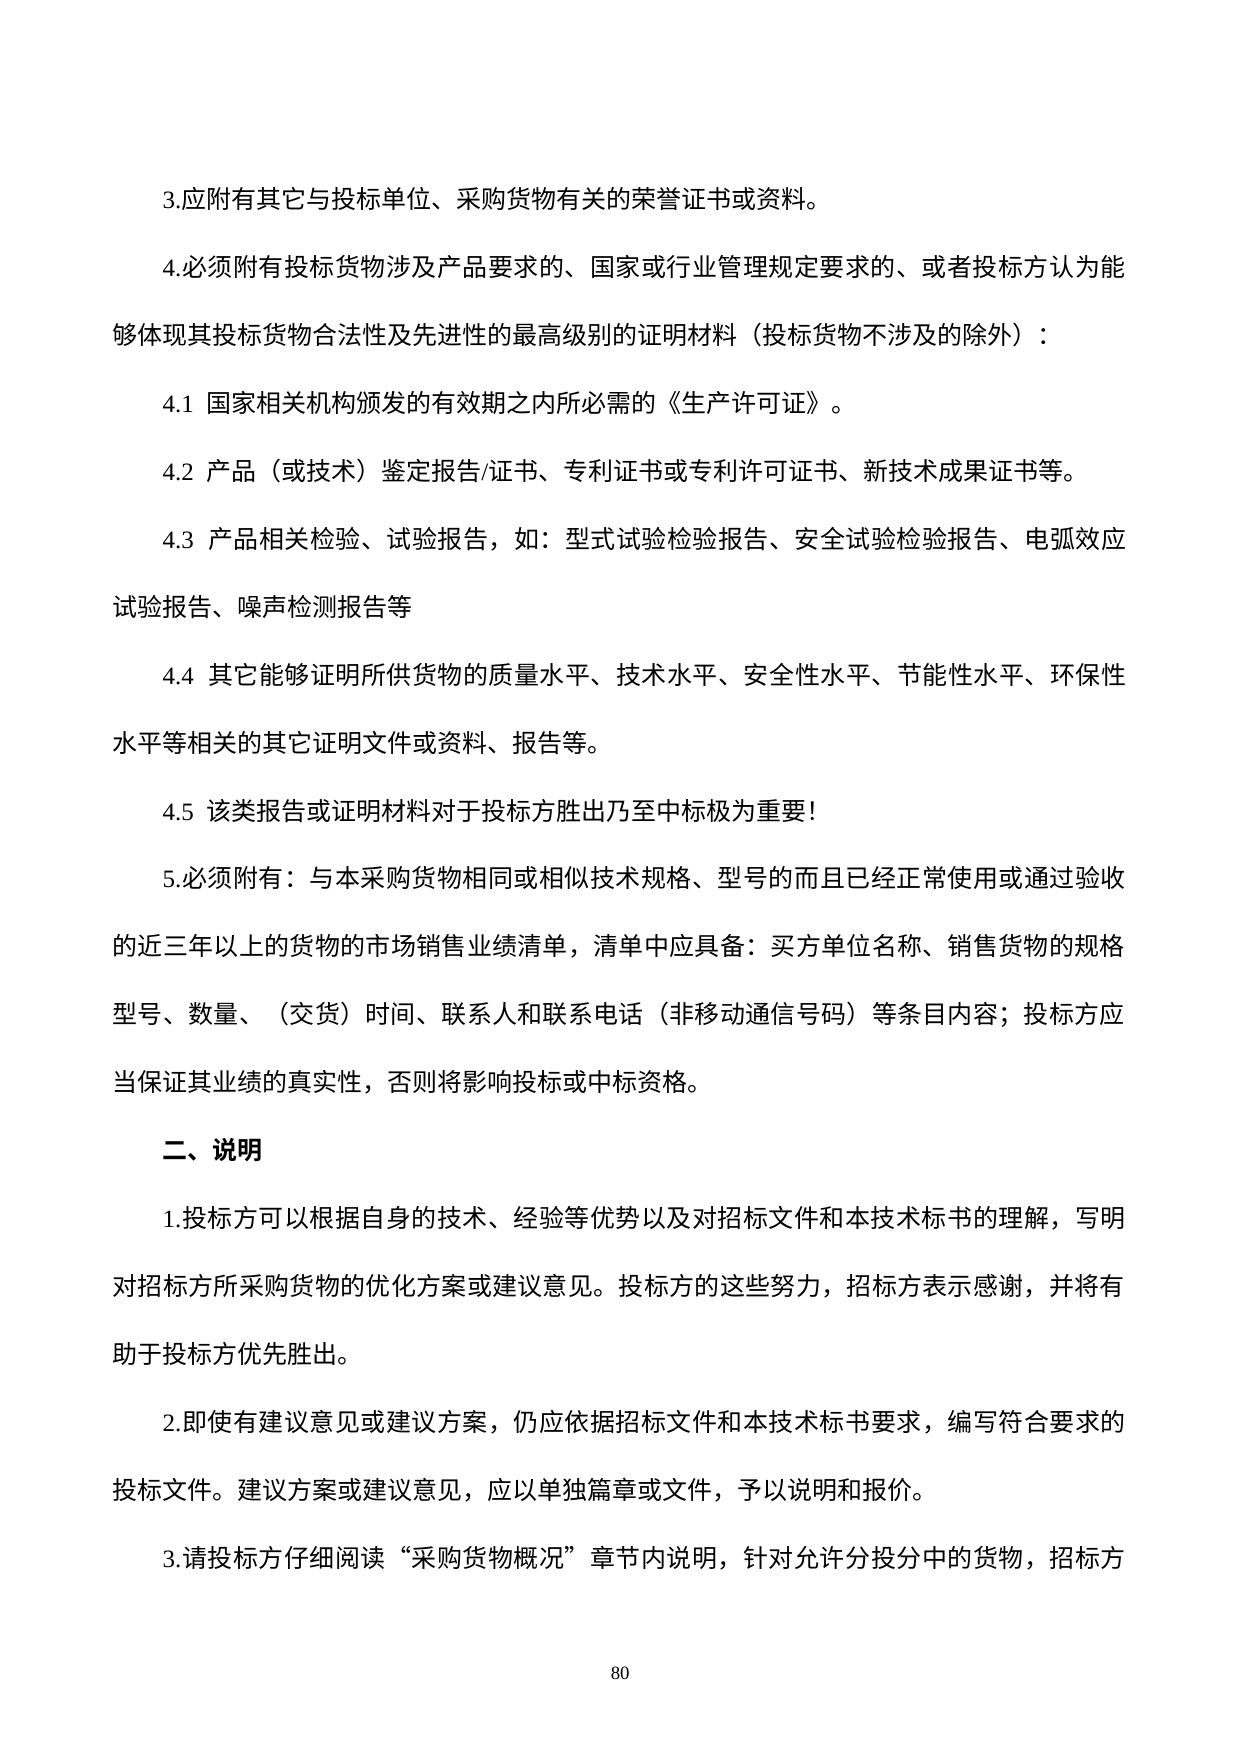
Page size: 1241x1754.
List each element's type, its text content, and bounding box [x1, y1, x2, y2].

text 4.1 国家相关机构颁发的有效期之内所必需的《生产许可证》。 [112, 368, 1128, 436]
text 二、说明 [112, 1115, 1128, 1183]
text 3.应附有其它与投标单位、采购货物有关的荣誉证书或资料。 [112, 164, 1128, 232]
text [112, 1522, 1128, 1590]
text 4.3 产品相关检验、试验报告，如：型式试验检验报告、安全试验检验报告、电弧效应试验报告、噪声检测报告等 [112, 503, 1128, 639]
text 1.投标方可以根据自身的技术、经验等优势以及对招标文件和本技术标书的理解，写明对招标方所采购货物的优化方案或建议意见。投标方的这些努力，招标方表示感谢，并将有助于投标方优先胜出。 [112, 1183, 1128, 1386]
text 5.必须附有：与本采购货物相同或相似技术规格、型号的而且已经正常使用或通过验收的近三年以上的货物的市场销售业绩清单，清单中应具备：买方单位名称、销售货物的规格型号、数量、（交货）时间、联系人和联系电话（非移动通信号码）等条目内容；投标方应当保证其业绩的真实性，否则将影响投标或中标资格。 [112, 843, 1128, 1115]
text 4.4 其它能够证明所供货物的质量水平、技术水平、安全性水平、节能性水平、环保性水平等相关的其它证明文件或资料、报告等。 [112, 639, 1128, 775]
text 4.5 该类报告或证明材料对于投标方胜出乃至中标极为重要！ [112, 775, 1128, 843]
text 4.必须附有投标货物涉及产品要求的、国家或行业管理规定要求的、或者投标方认为能够体现其投标货物合法性及先进性的最高级别的证明材料（投标货物不涉及的除外）： [112, 232, 1128, 368]
text 4.2 产品（或技术）鉴定报告/证书、专利证书或专利许可证书、新技术成果证书等。 [112, 436, 1128, 503]
text 2.即使有建议意见或建议方案，仍应依据招标文件和本技术标书要求，编写符合要求的投标文件。建议方案或建议意见，应以单独篇章或文件，予以说明和报价。 [112, 1386, 1128, 1522]
